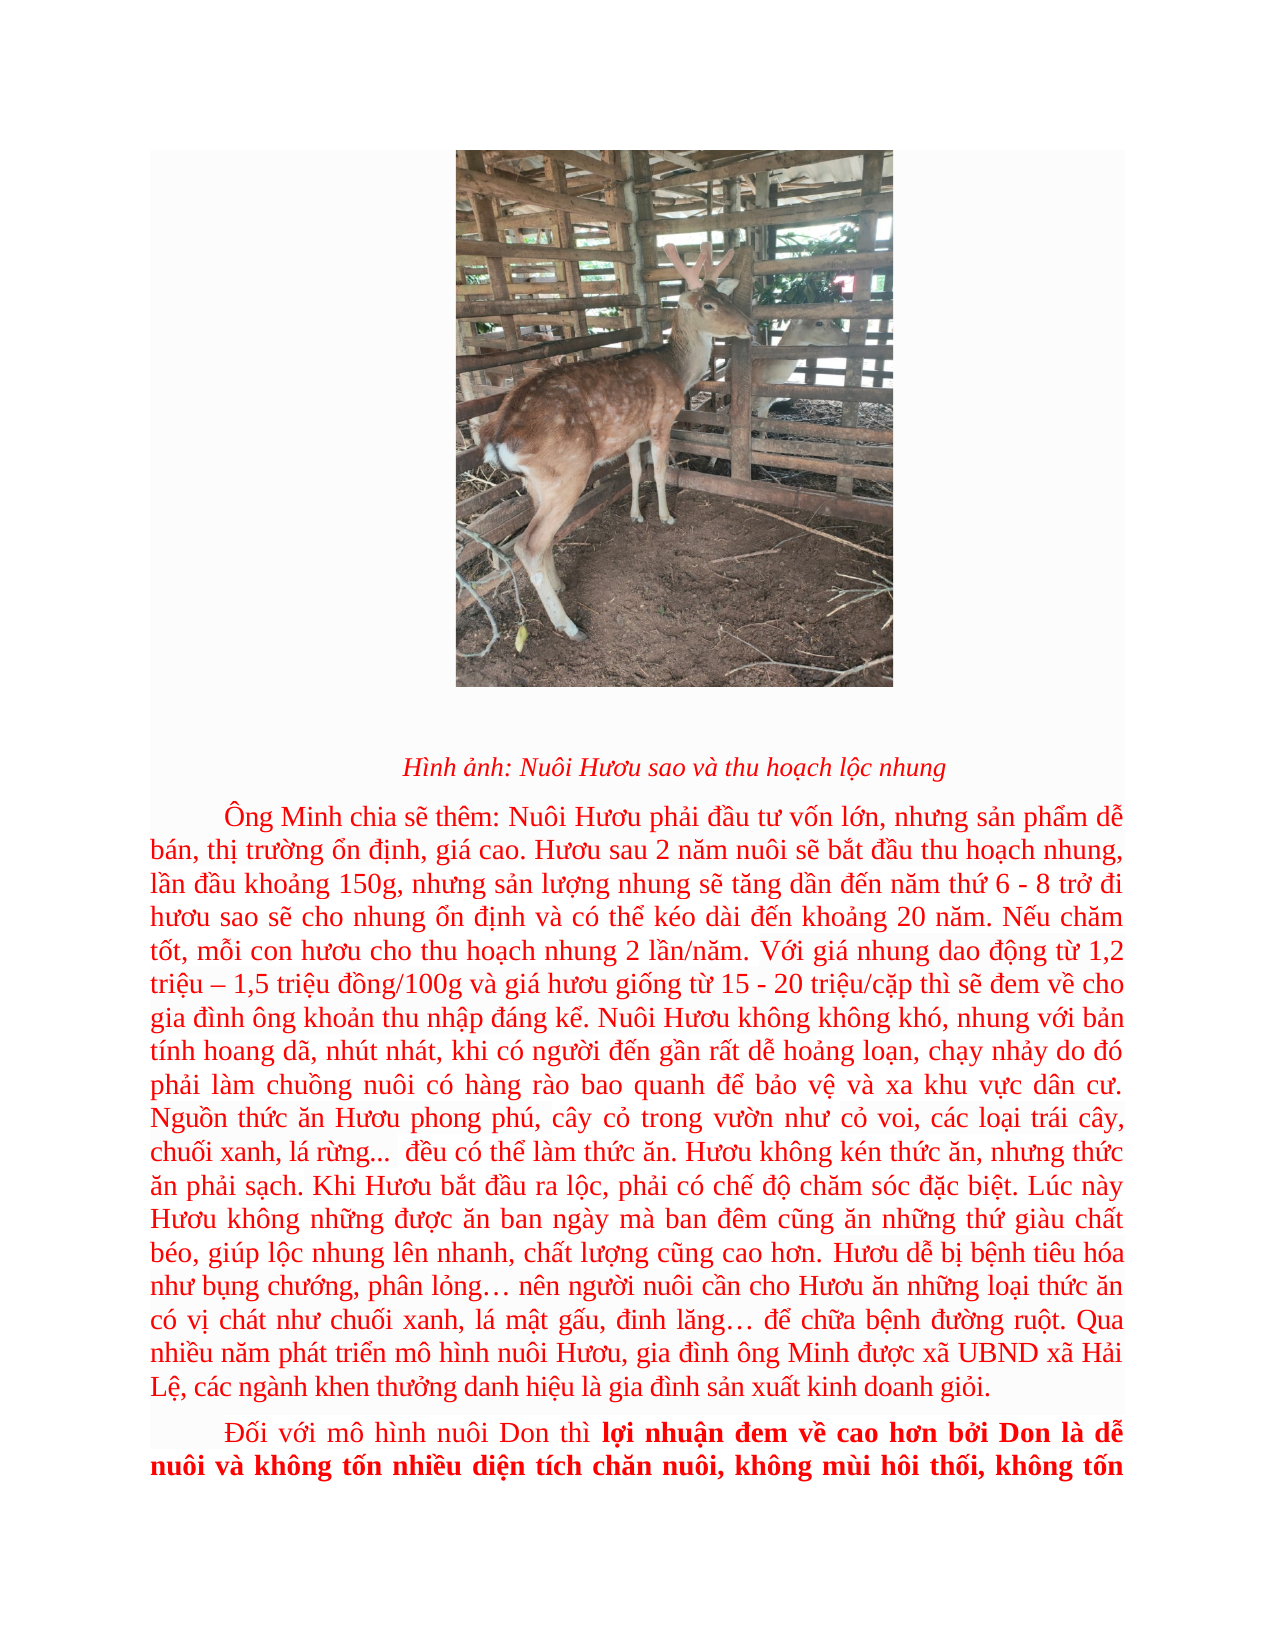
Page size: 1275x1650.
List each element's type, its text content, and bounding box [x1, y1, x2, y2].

text Ông Minh chia sẽ thêm: Nuôi Hươu phải đầu tư vốn lớn, nhưng sản phẩm dễ bán, thị trường ổn định, giá cao. Hươu sau 2 năm nuôi sẽ bắt đầu thu hoạch nhung, lần đầu khoảng 150g, nhưng sản lượng nhung sẽ tăng dần đến năm thứ 6 - 8 trở đi hươu sao sẽ cho nhung ổn định và có thể kéo dài đến khoảng 20 năm. Nếu chăm tốt, mỗi con hươu cho thu hoạch nhung 2 lần/năm. Với giá nhung dao động từ 1,2 triệu – 1,5 triệu đồng/100g và giá hươu giống từ 15 - 20 triệu/cặp thì sẽ đem về cho gia đình ông khoản thu nhập đáng kể. Nuôi Hươu không không khó, nhung với bản tính hoang dã, nhút nhát, khi có người đến gần rất dễ hoảng loạn, chạy nhảy do đó phải làm chuồng nuôi có hàng rào bao quanh để bảo vệ và xa khu vực dân cư. Nguồn thức ăn Hươu phong phú, cây cỏ trong vườn như cỏ voi, các loại trái cây, chuối xanh, lá rừng... đều có thể làm thức ăn. Hươu không kén thức ăn, nhưng thức ăn phải sạch. Khi Hươu bắt đầu ra lộc, phải có chế độ chăm sóc đặc biệt. Lúc này Hươu không những được ăn ban ngày mà ban đêm cũng ăn những thứ giàu chất béo, giúp lộc nhung lên nhanh, chất lượng cũng cao hơn. Hươu dễ bị bệnh tiêu hóa như bụng chướng, phân lỏng… nên người nuôi cần cho Hươu ăn những loại thức ăn có vị chát như chuối xanh, lá mật gấu, đinh lăng… để chữa bệnh đường ruột. Qua nhiều năm phát triển mô hình nuôi Hươu, gia đình ông Minh được xã UBND xã Hải Lệ, các ngành khen thưởng danh hiệu là gia đình sản xuất kinh doanh giỏi. [150, 1235, 1125, 1402]
text Hình ảnh: Nuôi Hươu sao và thu hoạch lộc nhung [150, 751, 1125, 782]
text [150, 1415, 1125, 1449]
text Ông Minh chia sẽ thêm: Nuôi Hươu phải đầu tư vốn lớn, nhưng sản phẩm dễ bán, thị trường ổn định, giá cao. Hươu sau 2 năm nuôi sẽ bắt đầu thu hoạch nhung, lần đầu khoảng 150g, nhưng sản lượng nhung sẽ tăng dần đến năm thứ 6 - 8 trở đi hươu sao sẽ cho nhung ổn định và có thể kéo dài đến khoảng 20 năm. Nếu chăm tốt, mỗi con hươu cho thu hoạch nhung 2 lần/năm. Với giá nhung dao động từ 1,2 triệu – 1,5 triệu đồng/100g và giá hươu giống từ 15 - 20 triệu/cặp thì sẽ đem về cho gia đình ông khoản thu nhập đáng kể. Nuôi Hươu không không khó, nhung với bản tính hoang dã, nhút nhát, khi có người đến gần rất dễ hoảng loạn, chạy nhảy do đó phải làm chuồng nuôi có hàng rào bao quanh để bảo vệ và xa khu vực dân cư. Nguồn thức ăn Hươu phong phú, cây cỏ trong vườn như cỏ voi, các loại trái cây, chuối xanh, lá rừng... đều có thể làm thức ăn. Hươu không kén thức ăn, nhưng thức ăn phải sạch. Khi Hươu bắt đầu ra lộc, phải có chế độ chăm sóc đặc biệt. Lúc này Hươu không những được ăn ban ngày mà ban đêm cũng ăn những thứ giàu chất béo, giúp lộc nhung lên nhanh, chất lượng cũng cao hơn. Hươu dễ bị bệnh tiêu hóa như bụng chướng, phân lỏng… nên người nuôi cần cho Hươu ăn những loại thức ăn có vị chát như chuối xanh, lá mật gấu, đinh lăng… để chữa bệnh đường ruột. Qua nhiều năm phát triển mô hình nuôi Hươu, gia đình ông Minh được xã UBND xã Hải Lệ, các ngành khen thưởng danh hiệu là gia đình sản xuất kinh doanh giỏi. [150, 933, 1125, 1034]
picture [455, 150, 894, 687]
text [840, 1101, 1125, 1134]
